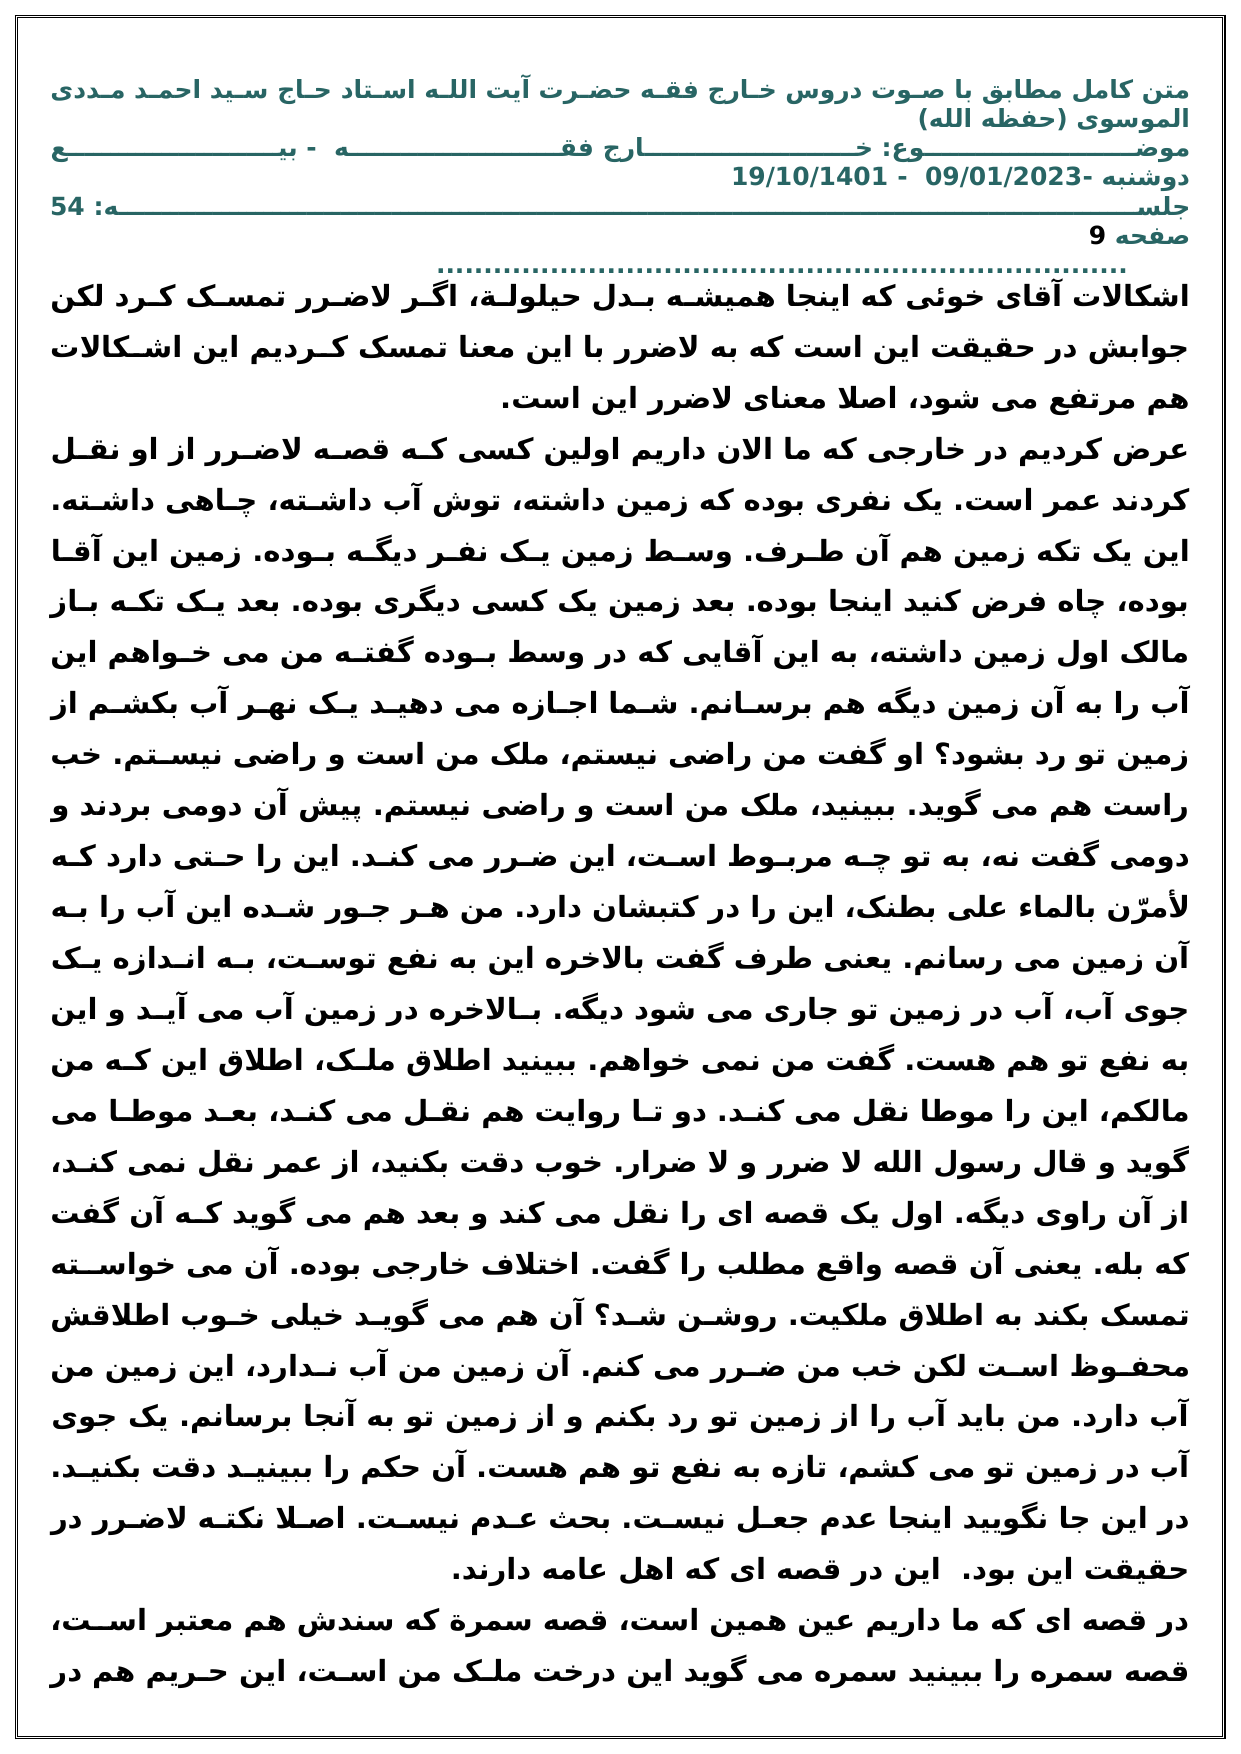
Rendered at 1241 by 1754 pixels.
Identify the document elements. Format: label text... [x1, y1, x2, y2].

text عرض کردیم در خارجی که ما الان داریم اولین کسی که قصه لاضرر از او نقل کردند عمر است. یک نفری بوده که زمین داشته، توش آب داشته، چاهی داشته. این یک تکه زمین هم آن طرف. وسط زمین یک نفر دیگه بوده. زمین این آقا بوده، چاه فرض کنید اینجا بوده. بعد زمین یک کسی دیگری بوده. بعد یک تکه باز مالک اول زمین داشته، به این آقایی که در وسط بوده گفته من می خواهم این آب را به آن زمین دیگه هم برسانم. شما اجازه می دهید یک نهر آب بکشم از زمین تو رد بشود؟ او گفت من راضی نیستم، ملک من است و راضی نیستم. خب راست هم می گوید. ببینید، ملک من است و راضی نیستم. پیش آن دومی بردند و دومی گفت نه، به تو چه مربوط است، این ضرر می کند. این را حتی دارد که لأمرّن بالماء علی بطنک، این را در کتبشان دارد. من هر جور شده این آب را به آن زمین می رسانم. یعنی طرف گفت بالاخره این به نفع توست، به اندازه یک جوی آب، آب در زمین تو جاری می شود دیگه. بالاخره در زمین آب می آید و این به نفع تو هم هست. گفت من نمی خواهم. ببینید اطلاق ملک، اطلاق این که من مالکم، این را موطا نقل می کند. دو تا روایت هم نقل می کند، بعد موطا می گوید و قال رسول الله لا ضرر و لا ضرار. خوب دقت بکنید، از عمر نقل نمی کند، از آن راوی دیگه. اول یک قصه ای را نقل می کند و بعد هم می گوید که آن گفت که بله. یعنی آن قصه واقع مطلب را گفت. اختلاف خارجی بوده. آن می خواسته تمسک بکند به اطلاق ملکیت. روشن شد؟ آن هم می گوید خیلی خوب اطلاقش محفوظ است لکن خب من ضرر می کنم. آن زمین من آب ندارد، این زمین من آب دارد. من باید آب را از زمین تو رد بکنم و از زمین تو به آنجا برسانم. یک جوی آب در زمین تو می کشم، تازه به نفع تو هم هست. آن حکم را ببینید دقت بکنید. در این جا نگویید اینجا عدم جعل نیست. بحث عدم نیست. اصلا نکته لاضرر در حقیقت این بود. این در قصه ای که اهل عامه دارند. [50, 432, 1190, 1587]
text اشکالات آقای خوئی که اینجا همیشه بدل حیلولة، اگر لاضرر تمسک کرد لکن جوابش در حقیقت این است که به لاضرر با این معنا تمسک کردیم این اشکالات هم مرتفع می شود، اصلا معنای لاضرر این است. [50, 279, 1190, 415]
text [50, 1603, 1190, 1688]
